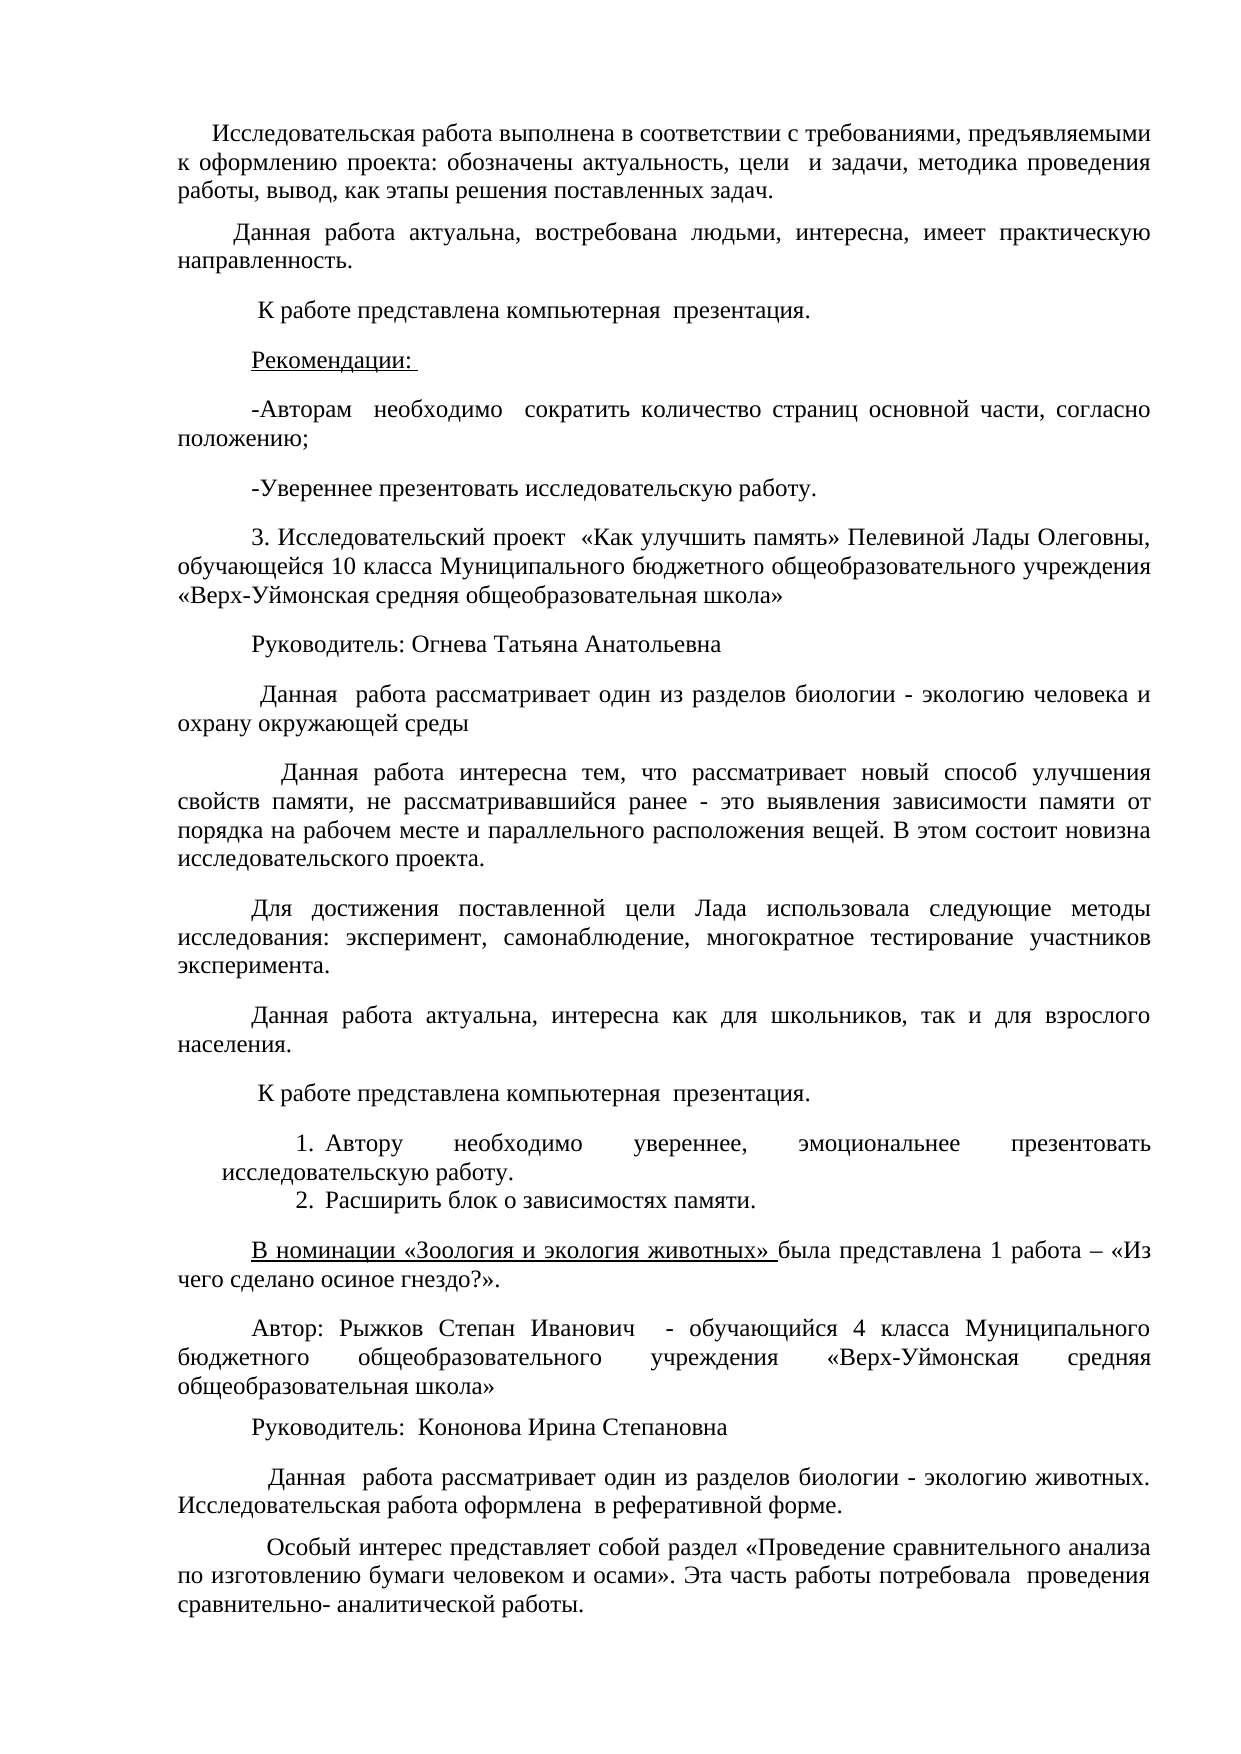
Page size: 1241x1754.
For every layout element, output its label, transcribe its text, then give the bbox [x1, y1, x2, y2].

text Данная работа актуальна, востребована людьми, интересна, имеет практическую направленность. [177, 217, 1152, 274]
text К работе представлена компьютерная презентация. [177, 1078, 1152, 1107]
text В номинации «Зоология и экология животных» была представлена 1 работа – «Из чего сделано осиное гнездо?». [177, 1235, 1152, 1293]
text Данная работа интересна тем, что рассматривает новый способ улучшения свойств памяти, не рассматривавшийся ранее - это выявления зависимости памяти от порядка на рабочем месте и параллельного расположения вещей. В этом состоит новизна исследовательского проекта. [177, 757, 1152, 872]
text 3. Исследовательский проект «Как улучшить память» Пелевиной Лады Олеговны, обучающейся 10 класса Муниципального бюджетного общеобразовательного учреждения «Верх-Уймонская средняя общеобразовательная школа» [177, 522, 1152, 608]
text Особый интерес представляет собой раздел «Проведение сравнительного анализа по изготовлению бумаги человеком и осами». Эта часть работы потребовала проведения сравнительно- аналитической работы. [177, 1532, 1152, 1618]
text К работе представлена компьютерная презентация. [177, 295, 1152, 324]
text Рекомендации: [177, 345, 1152, 373]
list Расширить блок о зависимостях памяти. [222, 1186, 1152, 1214]
text Руководитель: Огнева Татьяна Анатольевна [177, 629, 1152, 658]
text -Увереннее презентовать исследовательскую работу. [177, 473, 1152, 501]
text Данная работа рассматривает один из разделов биологии - экологию человека и охрану окружающей среды [177, 679, 1152, 736]
text Автор: Рыжков Степан Иванович - обучающийся 4 класса Муниципального бюджетного общеобразовательного учреждения «Верх-Уймонская средняя общеобразовательная школа» [177, 1313, 1152, 1400]
text -Авторам необходимо сократить количество страниц основной части, согласно положению; [177, 394, 1152, 452]
text Руководитель: Кононова Ирина Степановна [177, 1412, 1152, 1441]
text Данная работа рассматривает один из разделов биологии - экологию животных. Исследовательская работа оформлена в реферативной форме. [177, 1462, 1152, 1519]
text Для достижения поставленной цели Лада использовала следующие методы исследования: эксперимент, самонаблюдение, многократное тестирование участников эксперимента. [177, 893, 1152, 979]
text Исследовательская работа выполнена в соответствии с требованиями, предъявляемыми к оформлению проекта: обозначены актуальность, цели и задачи, методика проведения работы, вывод, как этапы решения поставленных задач. [177, 118, 1152, 204]
list Автору необходимо увереннее, эмоциональнее презентовать исследовательскую работу. [222, 1128, 1152, 1186]
text Данная работа актуальна, интересна как для школьников, так и для взрослого населения. [177, 1000, 1152, 1058]
